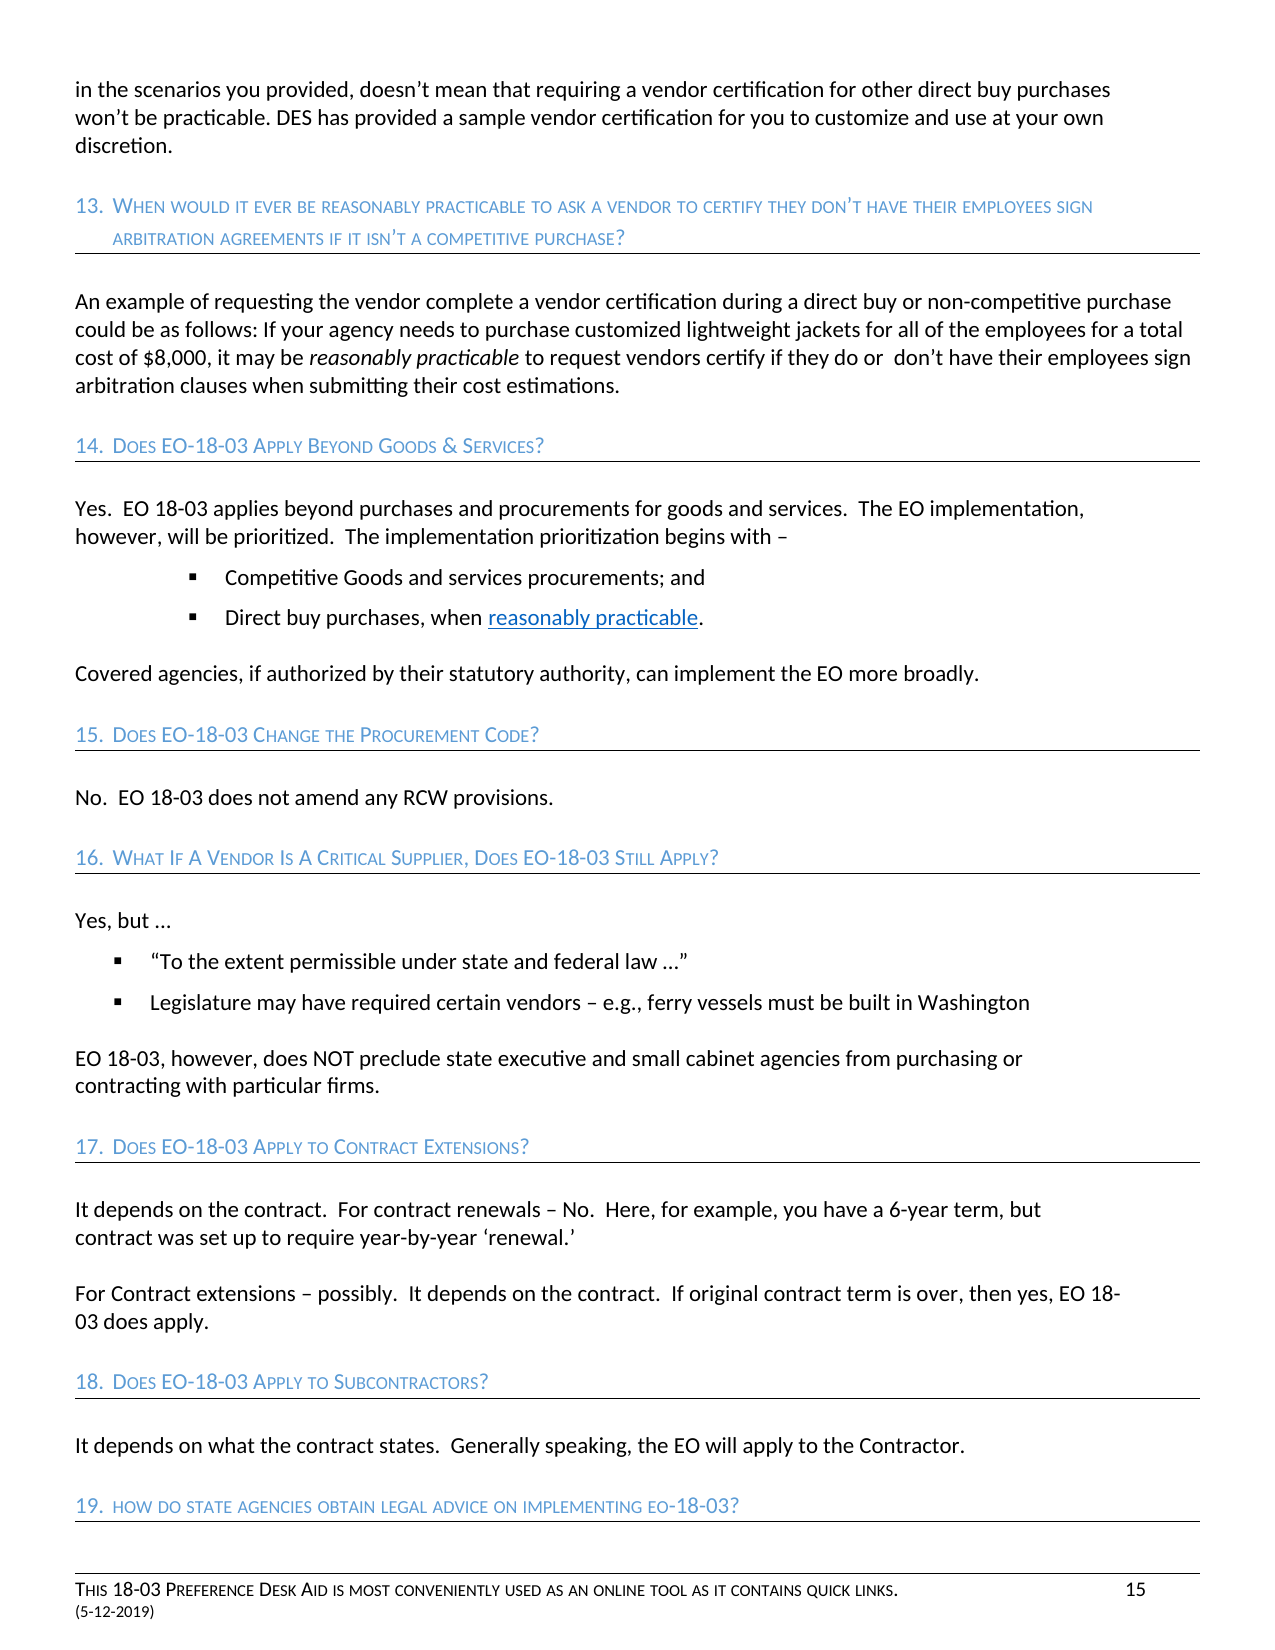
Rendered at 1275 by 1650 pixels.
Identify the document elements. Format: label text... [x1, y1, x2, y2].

text It depends on what the contract states. Generally speaking, the EO will apply to the Contractor. [75, 1431, 1125, 1459]
text An example of requesting the vendor complete a vendor certification during a direct buy or non-competitive purchase could be as follows: If your agency needs to purchase customized lightweight jackets for all of the employees for a total cost of $8,000, it may be reasonably practicable to request vendors certify if they do or don’t have their employees sign arbitration clauses when submitting their cost estimations. [75, 287, 1200, 399]
subtitle Does EO-18-03 Apply to Contract Extensions? [75, 1132, 1200, 1162]
list Legislature may have required certain vendors – e.g., ferry vessels must be built in Washington [112, 988, 1125, 1016]
subtitle how do state agencies obtain legal advice on implementing eo-18-03? [75, 1491, 1200, 1521]
text Yes. EO 18-03 applies beyond purchases and procurements for goods and services. The EO implementation, however, will be prioritized. The implementation prioritization begins with – [75, 494, 1125, 550]
subtitle What If A Vendor Is A Critical Supplier, Does EO-18-03 Still Apply? [75, 843, 1200, 873]
text Yes, but ... [75, 907, 1125, 934]
text For Contract extensions – possibly. It depends on the contract. If original contract term is over, then yes, EO 18-03 does apply. [75, 1279, 1125, 1335]
list “To the extent permissible under state and federal law …” [112, 947, 1125, 975]
text EO 18-03, however, does NOT preclude state executive and small cabinet agencies from purchasing or contracting with particular firms. [75, 1044, 1125, 1100]
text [75, 75, 1125, 159]
list Direct buy purchases, when reasonably practicable. [187, 603, 1125, 631]
subtitle Does EO-18-03 Apply Beyond Goods & Services? [75, 431, 1200, 461]
text It depends on the contract. For contract renewals – No. Here, for example, you have a 6-year term, but contract was set up to require year-by-year ‘renewal.’ [75, 1195, 1125, 1251]
text Covered agencies, if authorized by their statutory authority, can implement the EO more broadly. [75, 659, 1125, 687]
subtitle Does EO-18-03 Apply to Subcontractors? [75, 1367, 1200, 1398]
subtitle Does EO-18-03 Change the Procurement Code? [75, 720, 1200, 750]
list Competitive Goods and services procurements; and [187, 563, 1125, 591]
text No. EO 18-03 does not amend any RCW provisions. [75, 783, 1125, 811]
subtitle When would it ever be reasonably practicable to ask a vendor to certify they don’t have their employees sign arbitration agreements if it isn’t a competitive purchase? [75, 191, 1200, 253]
